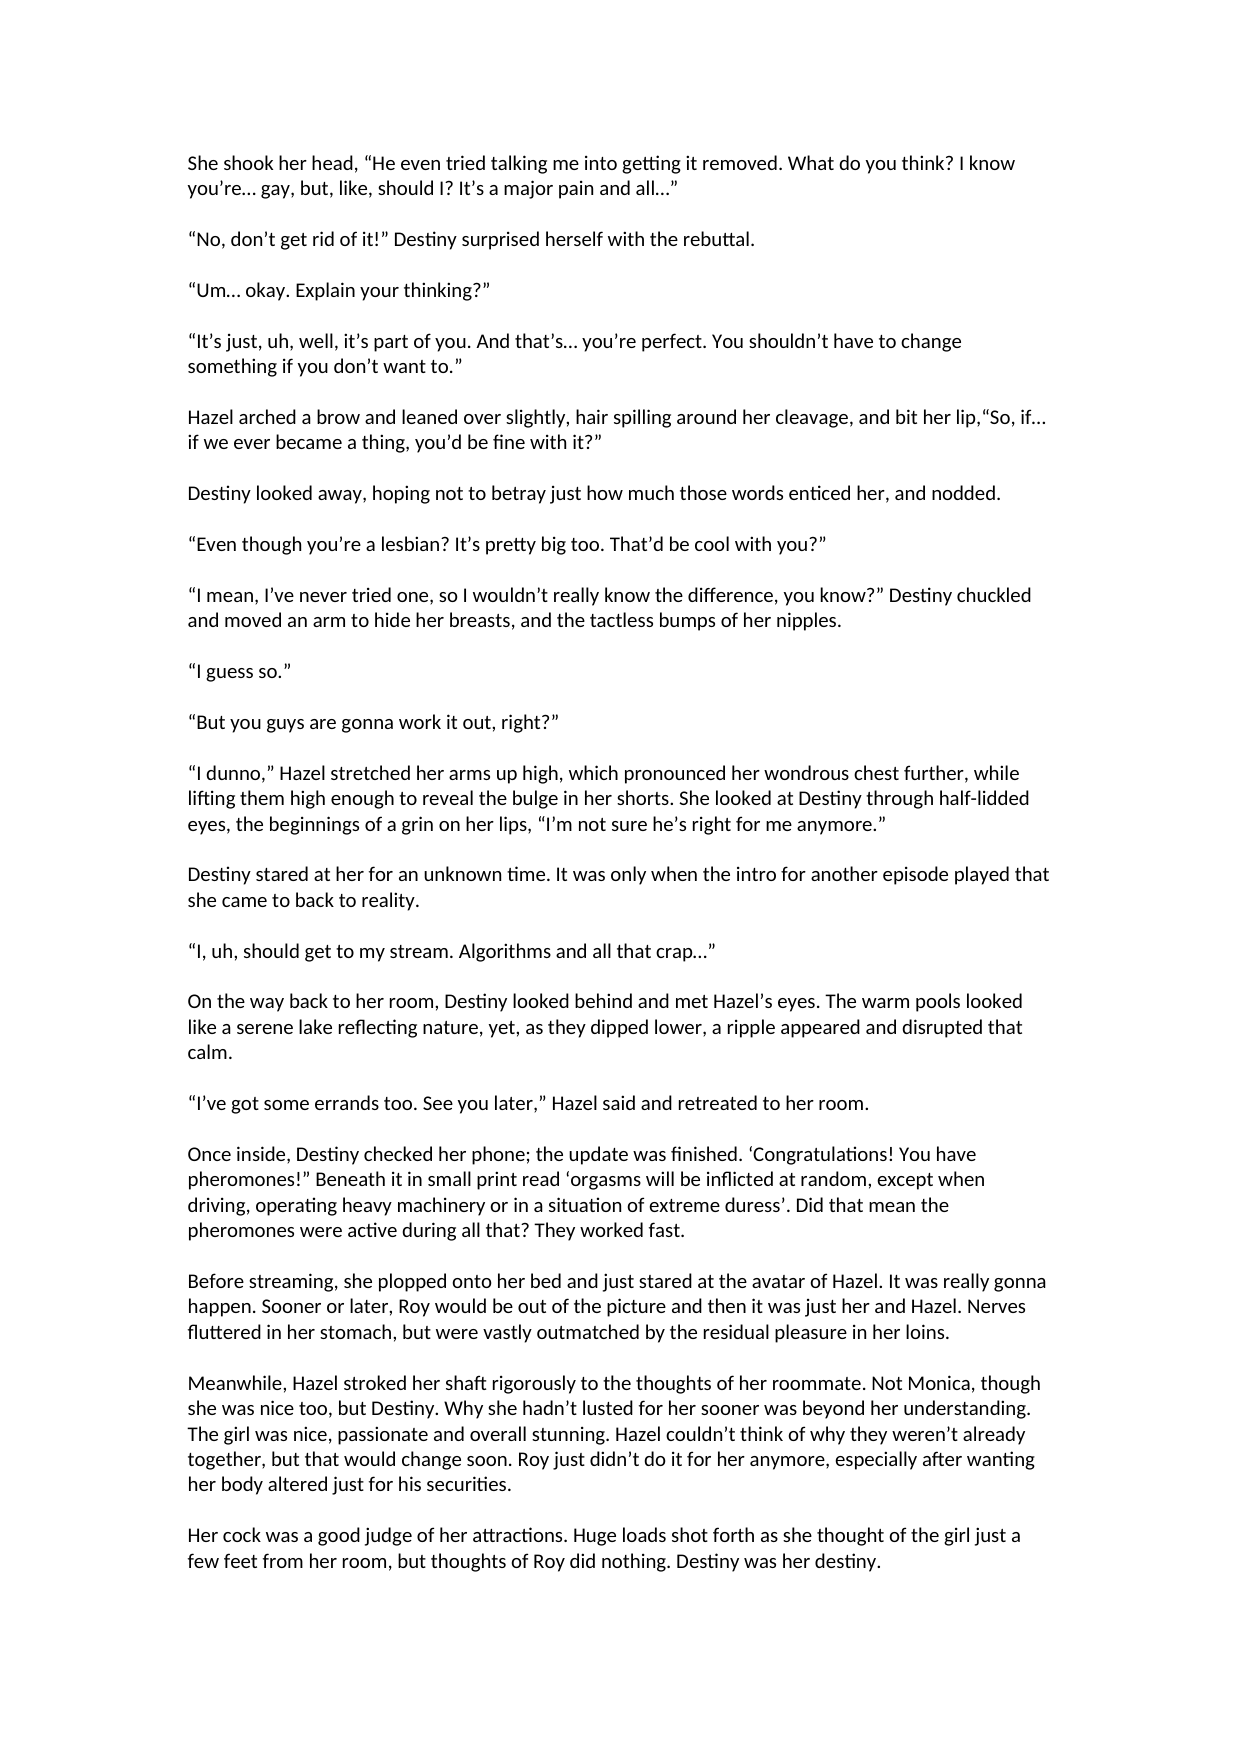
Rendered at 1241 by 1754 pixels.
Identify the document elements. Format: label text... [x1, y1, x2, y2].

text “It’s just, uh, well, it’s part of you. And that’s… you’re perfect. You shouldn’t have to change something if you don’t want to.” [187, 328, 1053, 379]
text “I mean, I’ve never tried one, so I wouldn’t really know the difference, you know?” Destiny chuckled and moved an arm to hide her breasts, and the tactless bumps of her nipples. [187, 582, 1053, 633]
text “But you guys are gonna work it out, right?” [187, 709, 1053, 734]
text Hazel arched a brow and leaned over slightly, hair spilling around her cleavage, and bit her lip,“So, if… if we ever became a thing, you’d be fine with it?” [187, 404, 1053, 455]
text “I, uh, should get to my stream. Algorithms and all that crap…” [187, 938, 1053, 963]
text “I guess so.” [187, 658, 1053, 684]
text Her cock was a good judge of her attractions. Huge loads shot forth as she thought of the girl just a few feet from her room, but thoughts of Roy did nothing. Destiny was her destiny. [187, 1522, 1053, 1573]
text Meanwhile, Hazel stroked her shaft rigorously to the thoughts of her roommate. Not Monica, though she was nice too, but Destiny. Why she hadn’t lusted for her sooner was beyond her understanding. The girl was nice, passionate and overall stunning. Hazel couldn’t think of why they weren’t already together, but that would change soon. Roy just didn’t do it for her anymore, especially after wanting her body altered just for his securities. [187, 1370, 1053, 1497]
text On the way back to her room, Destiny looked behind and met Hazel’s eyes. The warm pools looked like a serene lake reflecting nature, yet, as they dipped lower, a ripple appeared and disrupted that calm. [187, 989, 1053, 1065]
text “Um… okay. Explain your thinking?” [187, 277, 1053, 302]
text Destiny looked away, hoping not to betray just how much those words enticed her, and nodded. [187, 480, 1053, 506]
text Destiny stared at her for an unknown time. It was only when the intro for another episode played that she came to back to reality. [187, 862, 1053, 912]
text “I’ve got some errands too. See you later,” Hazel said and retreated to her room. [187, 1090, 1053, 1116]
text “No, don’t get rid of it!” Destiny surprised herself with the rebuttal. [187, 226, 1053, 252]
text She shook her head, “He even tried talking me into getting it removed. What do you think? I know you’re… gay, but, like, should I? It’s a major pain and all…” [187, 150, 1053, 201]
text “Even though you’re a lesbian? It’s pretty big too. That’d be cool with you?” [187, 531, 1053, 557]
text “I dunno,” Hazel stretched her arms up high, which pronounced her wondrous chest further, while lifting them high enough to reveal the bulge in her shorts. She looked at Destiny through half-lidded eyes, the beginnings of a grin on her lips, “I’m not sure he’s right for me anymore.” [187, 760, 1053, 836]
text Before streaming, she plopped onto her bed and just stared at the avatar of Hazel. It was really gonna happen. Sooner or later, Roy would be out of the picture and then it was just her and Hazel. Nerves fluttered in her stomach, but were vastly outmatched by the residual pleasure in her loins. [187, 1268, 1053, 1344]
text Once inside, Destiny checked her phone; the update was finished. ‘Congratulations! You have pheromones!” Beneath it in small print read ‘orgasms will be inflicted at random, except when driving, operating heavy machinery or in a situation of extreme duress’. Did that mean the pheromones were active during all that? They worked fast. [187, 1141, 1053, 1243]
